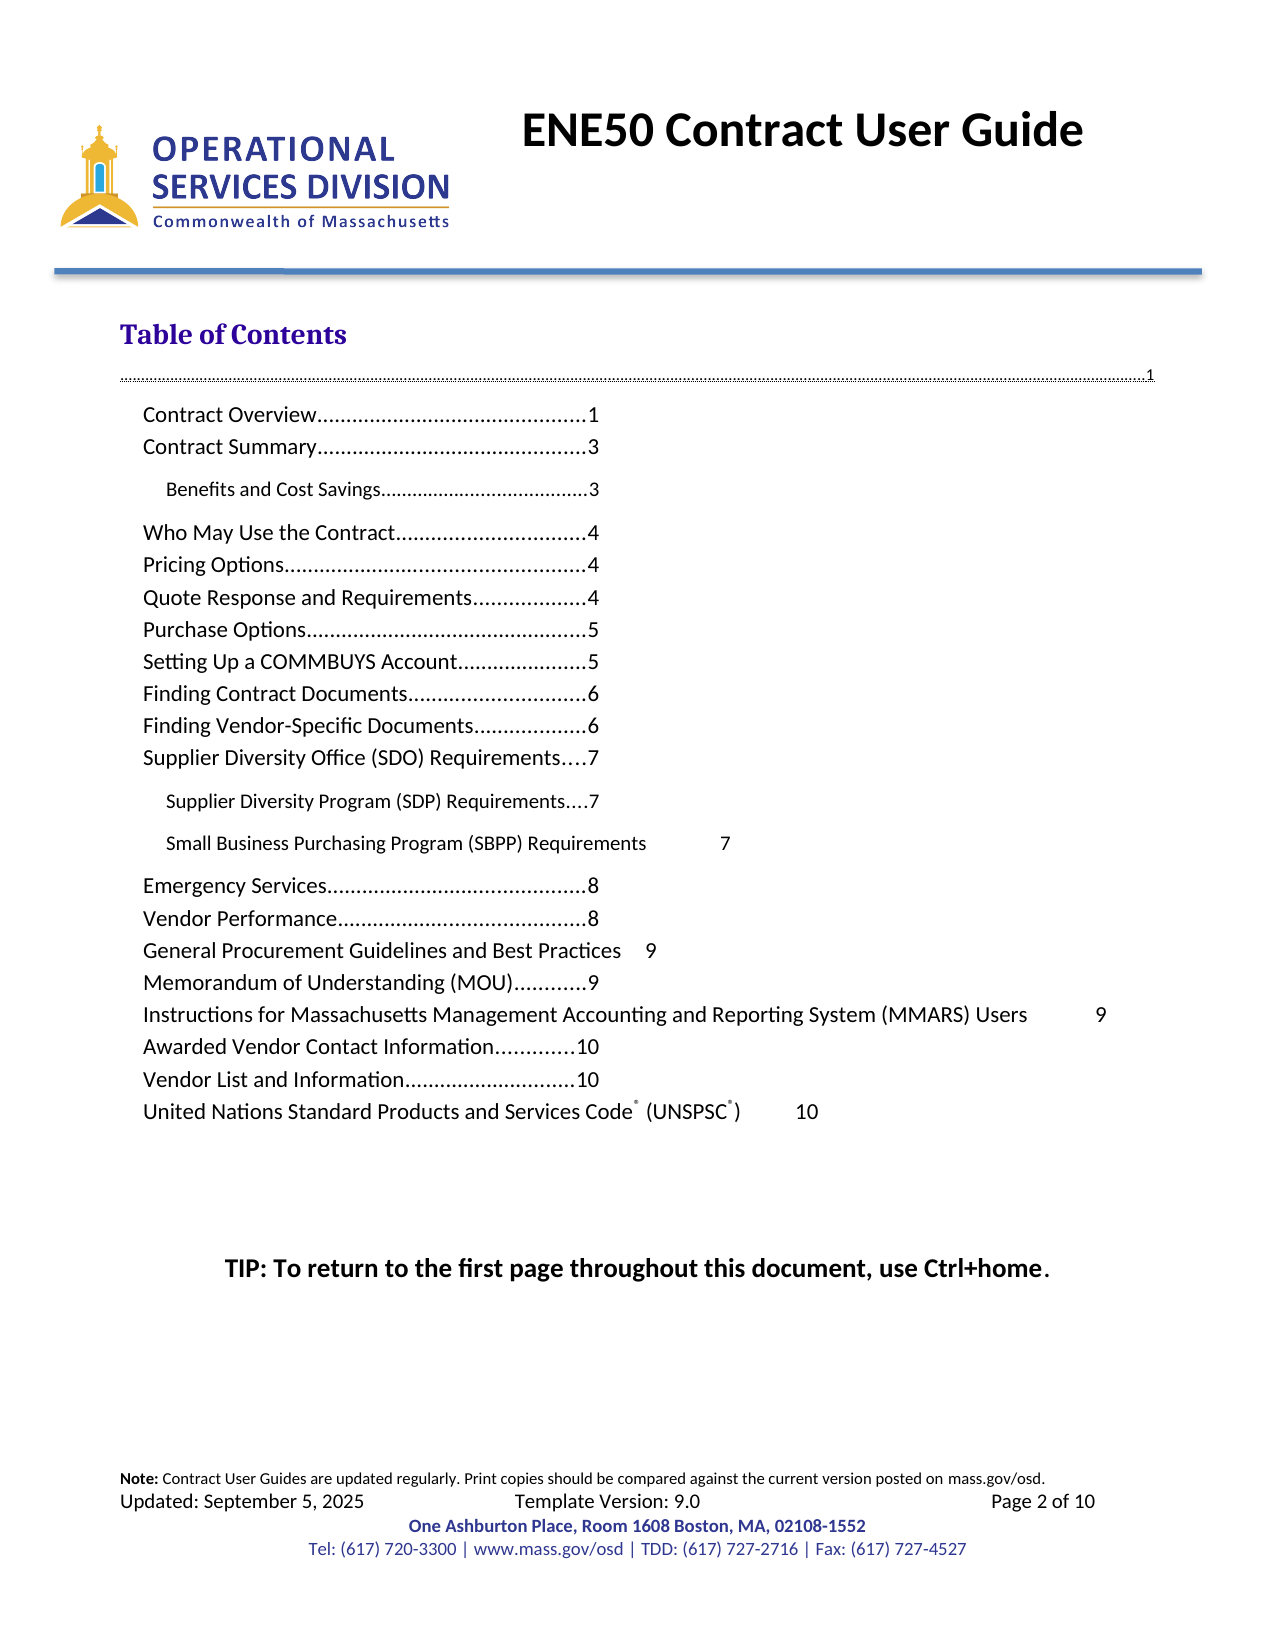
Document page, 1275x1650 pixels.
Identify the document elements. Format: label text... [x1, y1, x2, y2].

picture [45, 113, 467, 241]
text TIP: To return to the first page throughout this document, use Ctrl+home. [120, 1249, 1155, 1285]
